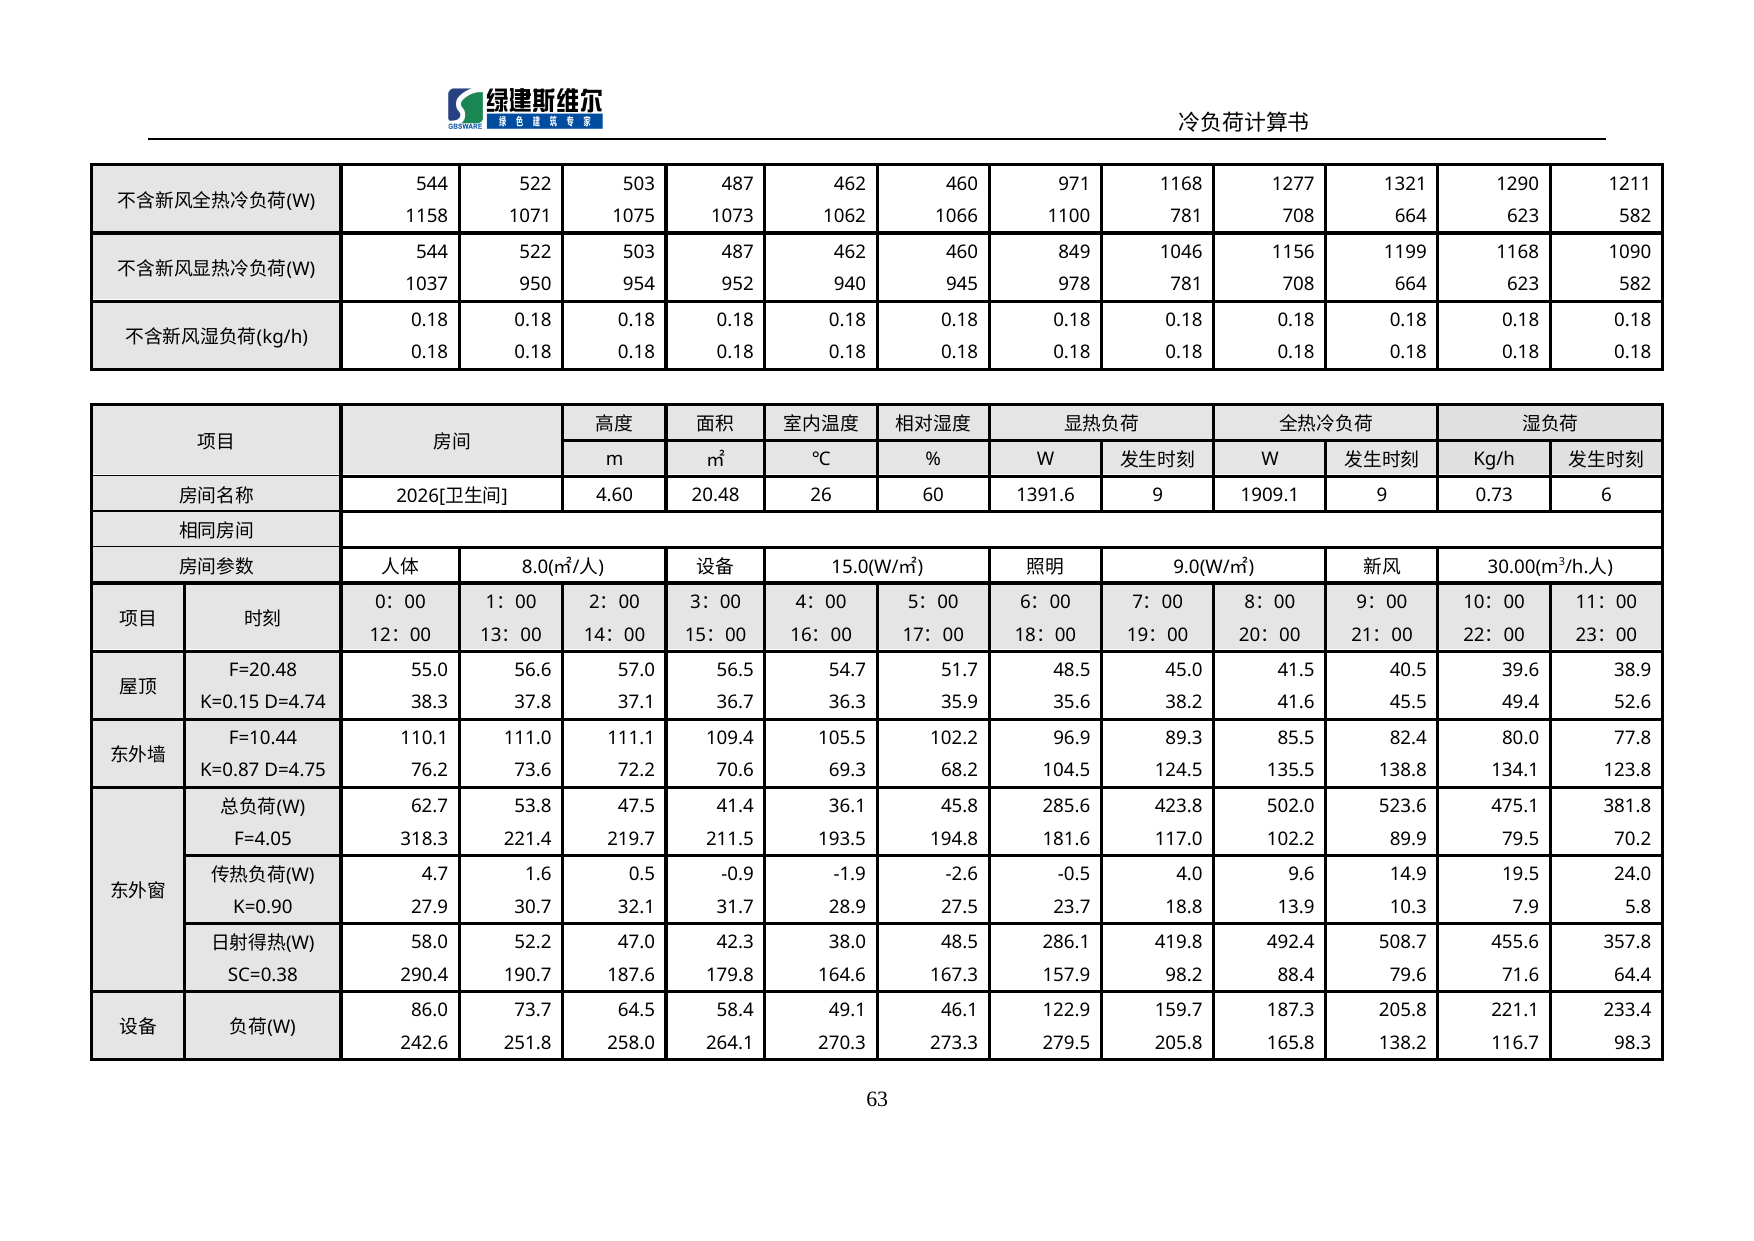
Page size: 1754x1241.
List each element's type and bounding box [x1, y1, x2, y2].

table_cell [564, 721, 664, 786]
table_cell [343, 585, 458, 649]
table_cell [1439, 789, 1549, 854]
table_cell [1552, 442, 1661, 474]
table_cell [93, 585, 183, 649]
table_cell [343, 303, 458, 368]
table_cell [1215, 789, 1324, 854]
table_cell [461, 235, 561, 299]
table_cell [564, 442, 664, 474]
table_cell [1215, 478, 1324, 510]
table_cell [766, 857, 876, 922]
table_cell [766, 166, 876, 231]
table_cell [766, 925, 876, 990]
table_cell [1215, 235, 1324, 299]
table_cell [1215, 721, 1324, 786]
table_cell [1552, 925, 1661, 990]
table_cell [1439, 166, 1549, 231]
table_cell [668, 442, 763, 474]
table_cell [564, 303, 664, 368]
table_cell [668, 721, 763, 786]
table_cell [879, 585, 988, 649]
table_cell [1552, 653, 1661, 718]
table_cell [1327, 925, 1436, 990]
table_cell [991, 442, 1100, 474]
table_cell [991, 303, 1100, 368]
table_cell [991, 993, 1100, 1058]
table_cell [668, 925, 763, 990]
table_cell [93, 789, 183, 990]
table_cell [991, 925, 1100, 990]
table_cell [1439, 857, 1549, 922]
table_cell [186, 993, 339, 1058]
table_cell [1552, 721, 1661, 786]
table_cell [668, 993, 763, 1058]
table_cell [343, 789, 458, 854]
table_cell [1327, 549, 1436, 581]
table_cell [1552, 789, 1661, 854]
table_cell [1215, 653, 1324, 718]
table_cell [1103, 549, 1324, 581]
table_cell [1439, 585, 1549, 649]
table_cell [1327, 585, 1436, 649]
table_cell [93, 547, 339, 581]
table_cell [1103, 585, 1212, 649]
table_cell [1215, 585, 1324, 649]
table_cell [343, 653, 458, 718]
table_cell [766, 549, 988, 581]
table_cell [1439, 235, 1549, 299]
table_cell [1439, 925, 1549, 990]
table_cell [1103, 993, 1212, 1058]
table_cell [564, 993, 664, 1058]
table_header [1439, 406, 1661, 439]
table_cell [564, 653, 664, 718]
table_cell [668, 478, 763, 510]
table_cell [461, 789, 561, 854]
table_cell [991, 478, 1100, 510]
picture [444, 88, 604, 130]
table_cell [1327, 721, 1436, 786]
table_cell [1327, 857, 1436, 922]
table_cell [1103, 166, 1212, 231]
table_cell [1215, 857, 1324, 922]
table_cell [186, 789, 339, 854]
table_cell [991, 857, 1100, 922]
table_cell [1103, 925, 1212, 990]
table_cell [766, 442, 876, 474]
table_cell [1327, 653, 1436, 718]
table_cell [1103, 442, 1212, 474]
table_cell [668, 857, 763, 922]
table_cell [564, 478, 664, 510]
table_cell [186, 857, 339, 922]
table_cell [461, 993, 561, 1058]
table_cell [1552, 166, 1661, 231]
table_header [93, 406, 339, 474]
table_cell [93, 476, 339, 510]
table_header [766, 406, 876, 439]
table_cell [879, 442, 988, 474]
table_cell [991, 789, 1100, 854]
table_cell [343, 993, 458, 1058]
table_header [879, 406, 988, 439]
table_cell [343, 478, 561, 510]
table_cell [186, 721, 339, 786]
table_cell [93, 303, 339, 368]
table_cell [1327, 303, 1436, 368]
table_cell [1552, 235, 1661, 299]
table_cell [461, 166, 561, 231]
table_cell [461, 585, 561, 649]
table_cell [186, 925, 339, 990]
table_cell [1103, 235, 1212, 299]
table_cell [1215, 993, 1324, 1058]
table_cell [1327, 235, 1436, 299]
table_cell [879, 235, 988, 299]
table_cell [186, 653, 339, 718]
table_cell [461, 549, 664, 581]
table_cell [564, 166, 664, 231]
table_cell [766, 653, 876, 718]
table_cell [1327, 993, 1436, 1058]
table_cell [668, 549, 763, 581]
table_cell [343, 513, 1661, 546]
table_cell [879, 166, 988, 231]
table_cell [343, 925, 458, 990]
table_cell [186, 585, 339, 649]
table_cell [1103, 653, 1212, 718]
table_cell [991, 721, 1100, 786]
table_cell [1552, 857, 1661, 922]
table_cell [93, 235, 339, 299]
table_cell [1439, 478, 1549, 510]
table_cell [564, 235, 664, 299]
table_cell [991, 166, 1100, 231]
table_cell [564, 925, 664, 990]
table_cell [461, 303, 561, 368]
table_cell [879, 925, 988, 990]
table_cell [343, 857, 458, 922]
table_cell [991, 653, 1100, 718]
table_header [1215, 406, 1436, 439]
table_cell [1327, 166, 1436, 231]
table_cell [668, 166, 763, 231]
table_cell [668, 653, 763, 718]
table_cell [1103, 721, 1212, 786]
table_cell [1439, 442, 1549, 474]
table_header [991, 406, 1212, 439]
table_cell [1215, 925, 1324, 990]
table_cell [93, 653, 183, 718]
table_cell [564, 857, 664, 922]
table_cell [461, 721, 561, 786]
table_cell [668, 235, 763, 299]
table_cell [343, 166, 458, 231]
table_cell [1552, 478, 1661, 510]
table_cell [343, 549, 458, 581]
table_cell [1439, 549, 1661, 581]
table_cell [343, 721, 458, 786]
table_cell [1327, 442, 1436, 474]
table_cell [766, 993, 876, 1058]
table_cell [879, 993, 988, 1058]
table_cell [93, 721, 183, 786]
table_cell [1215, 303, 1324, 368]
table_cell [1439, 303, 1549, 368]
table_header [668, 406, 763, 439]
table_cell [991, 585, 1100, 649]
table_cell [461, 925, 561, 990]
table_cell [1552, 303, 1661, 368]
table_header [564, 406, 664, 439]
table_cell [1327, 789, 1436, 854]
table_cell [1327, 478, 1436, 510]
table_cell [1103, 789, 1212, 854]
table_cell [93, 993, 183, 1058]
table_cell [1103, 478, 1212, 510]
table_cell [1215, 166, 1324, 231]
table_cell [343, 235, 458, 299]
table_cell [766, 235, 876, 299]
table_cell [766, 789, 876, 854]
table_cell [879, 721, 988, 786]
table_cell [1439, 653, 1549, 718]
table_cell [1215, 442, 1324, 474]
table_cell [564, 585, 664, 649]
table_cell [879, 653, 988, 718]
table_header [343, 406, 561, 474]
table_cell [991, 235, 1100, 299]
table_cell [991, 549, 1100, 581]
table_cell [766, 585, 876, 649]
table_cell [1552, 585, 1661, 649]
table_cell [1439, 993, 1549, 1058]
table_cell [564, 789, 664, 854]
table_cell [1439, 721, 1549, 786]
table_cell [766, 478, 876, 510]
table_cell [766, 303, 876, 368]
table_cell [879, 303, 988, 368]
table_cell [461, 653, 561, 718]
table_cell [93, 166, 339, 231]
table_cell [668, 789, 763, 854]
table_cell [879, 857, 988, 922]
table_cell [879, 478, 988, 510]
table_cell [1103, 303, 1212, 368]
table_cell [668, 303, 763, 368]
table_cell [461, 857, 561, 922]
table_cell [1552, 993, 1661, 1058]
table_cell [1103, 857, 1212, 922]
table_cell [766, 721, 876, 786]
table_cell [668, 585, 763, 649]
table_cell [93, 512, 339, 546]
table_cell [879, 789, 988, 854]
